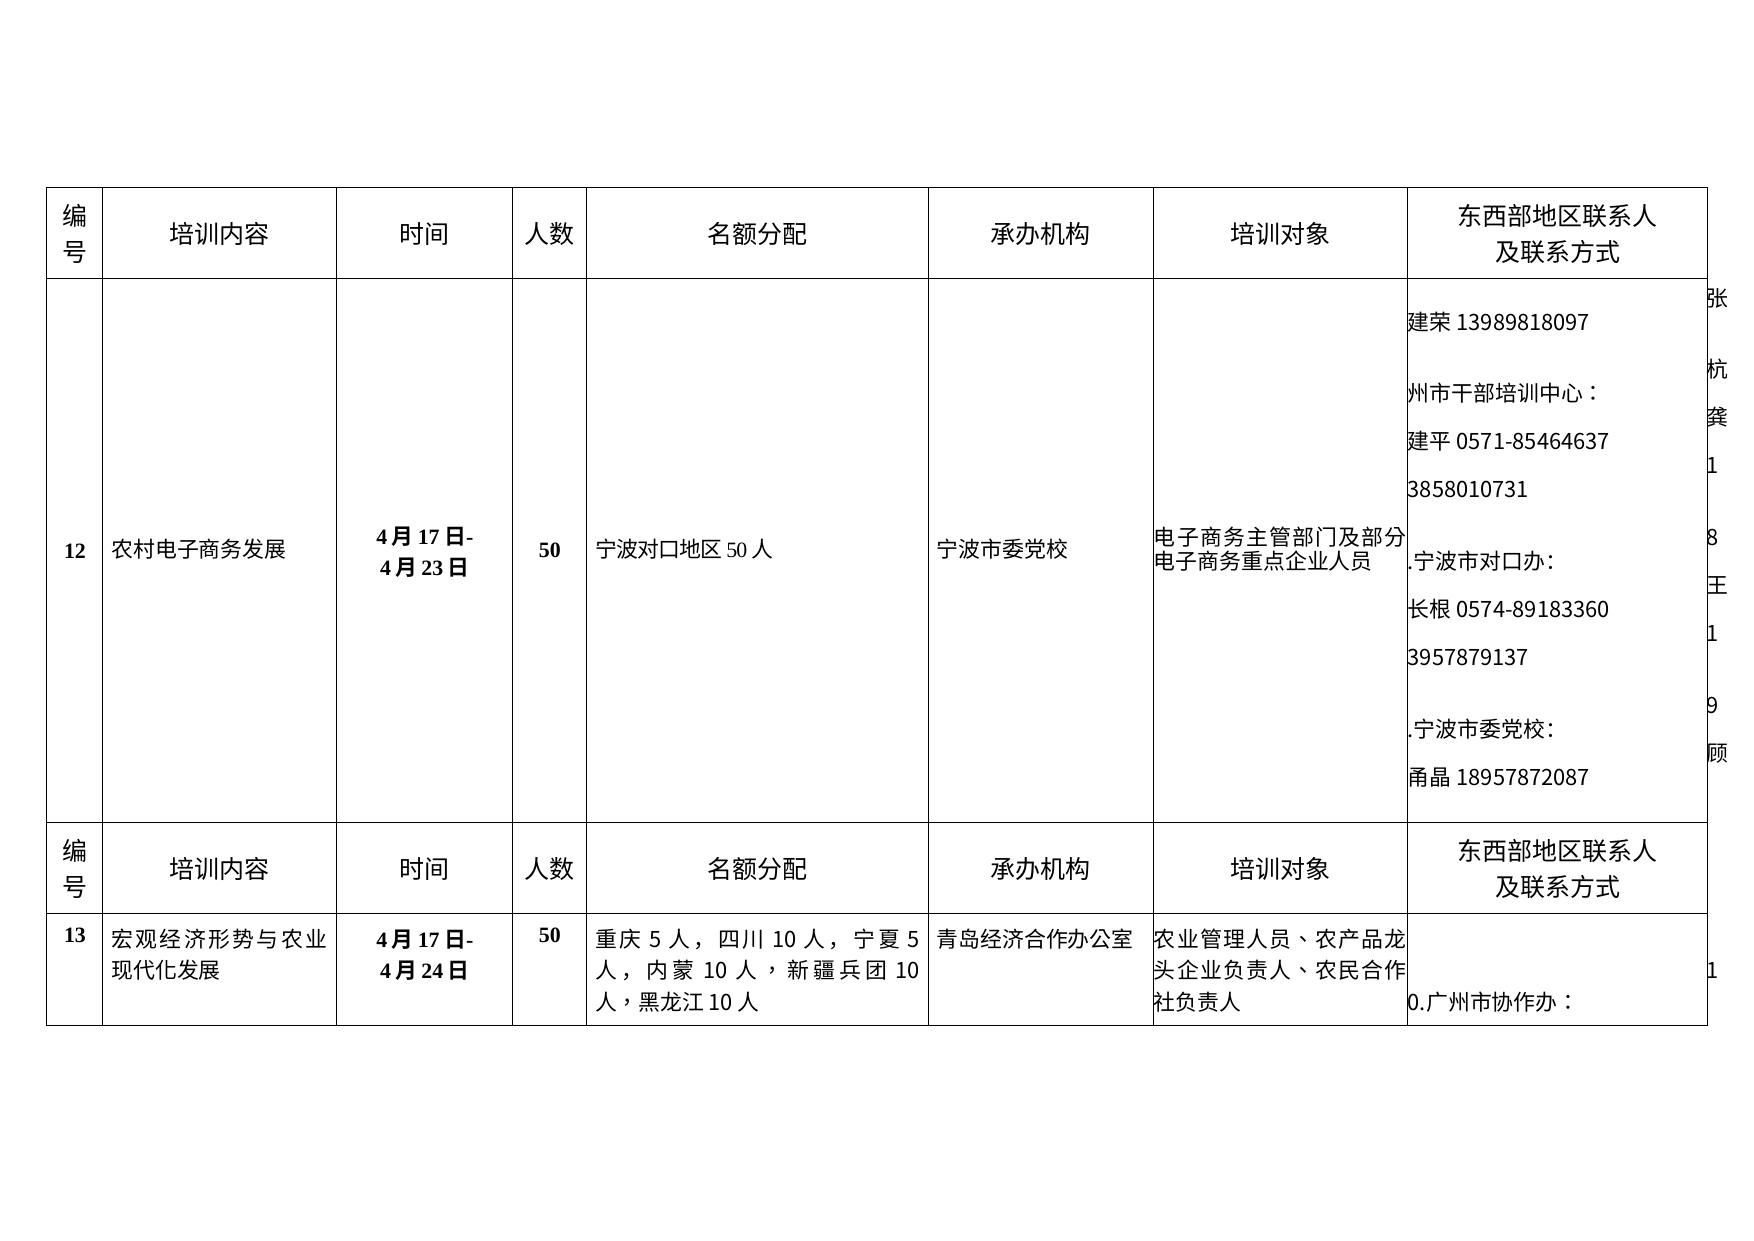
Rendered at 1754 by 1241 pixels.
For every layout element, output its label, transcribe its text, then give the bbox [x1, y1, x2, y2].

table_header 编号 [47, 188, 102, 277]
table_cell 13 [47, 914, 102, 1025]
table_cell 人数 [513, 823, 586, 912]
table_cell 培训对象 [1154, 823, 1407, 912]
table_cell 编号 [47, 823, 102, 912]
table_cell 农业管理人员、农产品龙头企业负责人、农民合作社负责人 [1154, 914, 1407, 1025]
table_cell 青岛经济合作办公室 [929, 914, 1153, 1025]
table_header 人数 [513, 188, 586, 277]
table_cell 宁波对口地区50人 [587, 279, 928, 822]
table_cell 东西部地区联系人 及联系方式 [1408, 823, 1707, 912]
table_cell 宁波市委党校 [929, 279, 1153, 822]
table_cell 农村电子商务发展 [103, 279, 336, 822]
table_cell 50 [513, 279, 586, 822]
table_cell 名额分配 [587, 823, 928, 912]
table_cell 4月17日- 4月23日 [337, 279, 512, 822]
table_cell 12 [47, 279, 102, 822]
table_header 名额分配 [587, 188, 928, 277]
table_cell 承办机构 [929, 823, 1153, 912]
table_cell 宏观经济形势与农业现代化发展 [103, 914, 336, 1025]
table_cell 4月17日- 4月24日 [337, 914, 512, 1025]
table_cell 重庆5人，四川10人，宁夏5人，内蒙10人，新疆兵团10人，黑龙江10人 [587, 914, 928, 1025]
table_cell 培训内容 [103, 823, 336, 912]
table_header 培训内容 [103, 188, 336, 277]
table_cell 50 [513, 914, 586, 1025]
table_cell 时间 [337, 823, 512, 912]
table_header 培训对象 [1154, 188, 1407, 277]
table_cell 电子商务主管部门及部分电子商务重点企业人员 [1154, 279, 1407, 822]
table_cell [1408, 914, 1707, 1025]
table_header 时间 [337, 188, 512, 277]
table_header 承办机构 [929, 188, 1153, 277]
table_header 东西部地区联系人 及联系方式 [1408, 188, 1707, 277]
